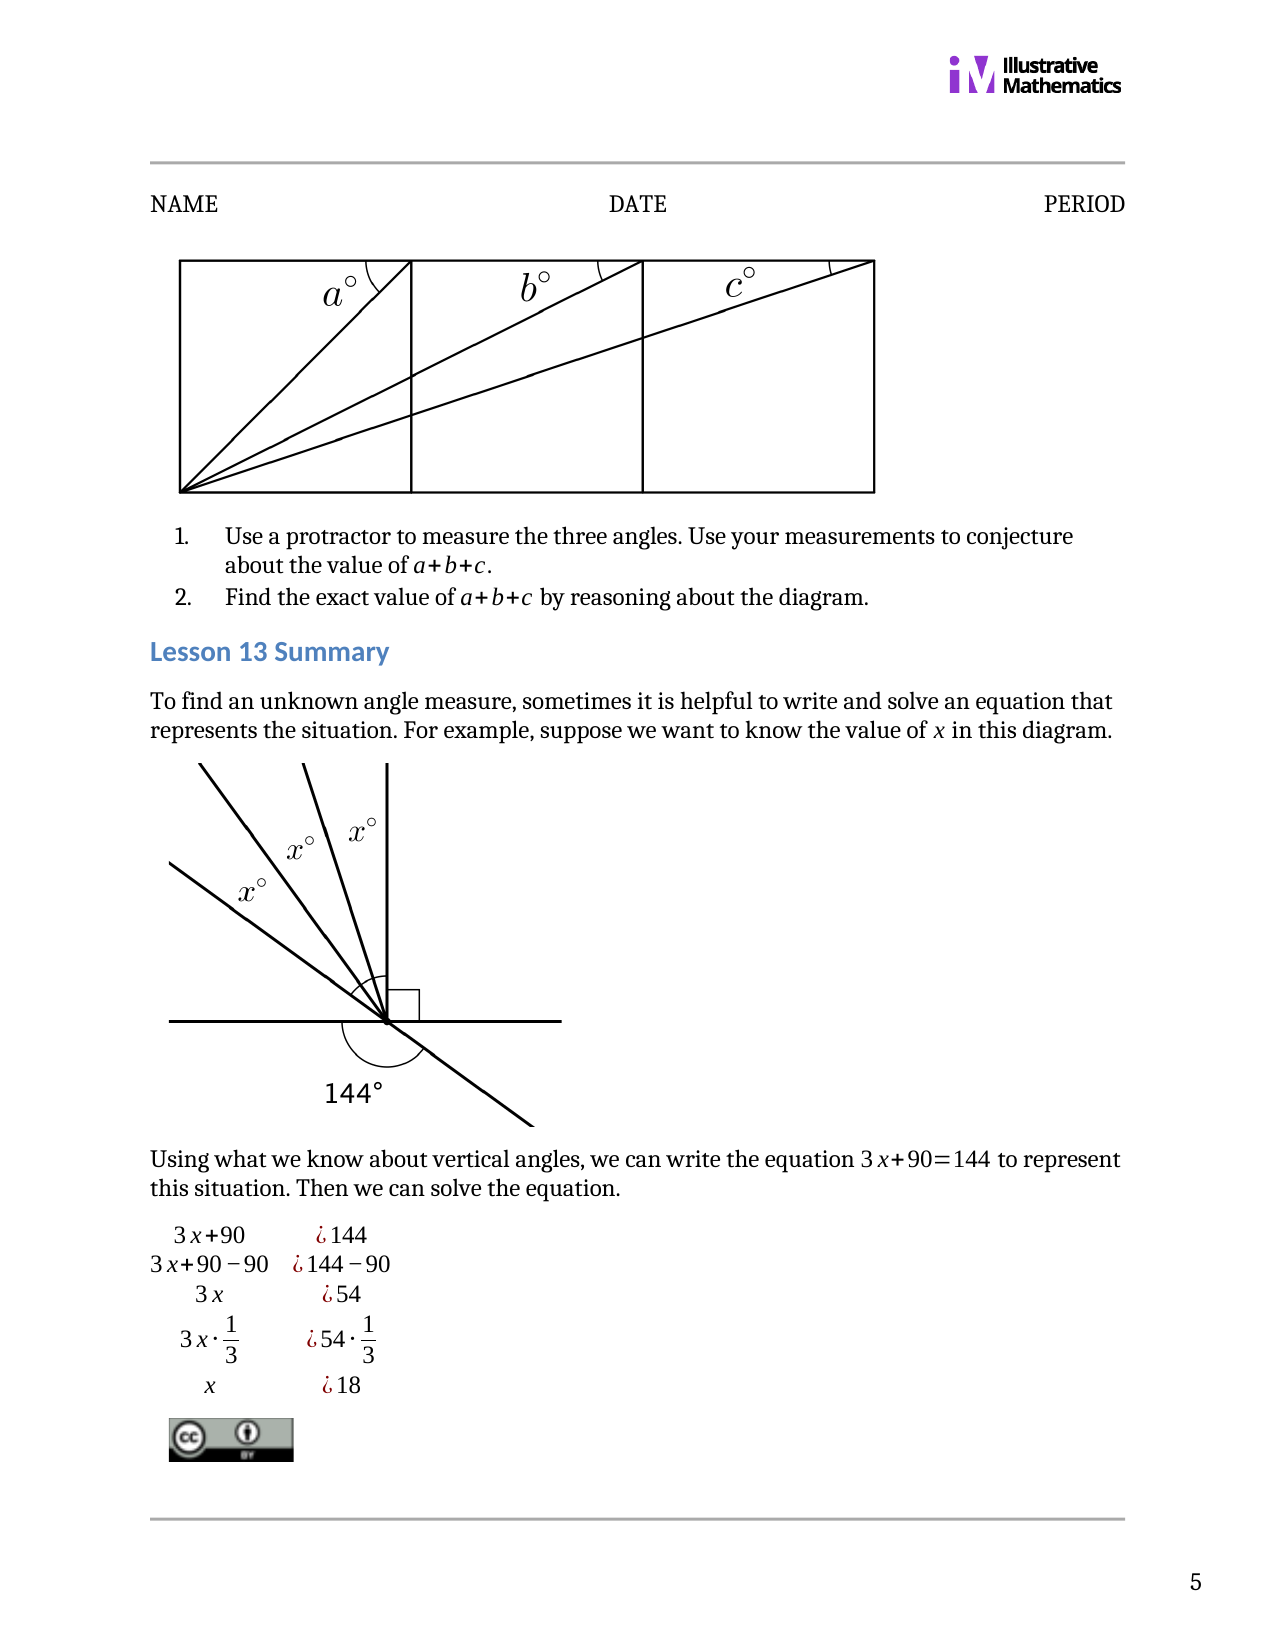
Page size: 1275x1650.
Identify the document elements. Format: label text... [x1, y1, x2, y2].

text To find an unknown angle measure, sometimes it is helpful to write and solve an equation that represents the situation. For example, suppose we want to know the value of in this diagram. [150, 687, 1125, 745]
picture [949, 55, 1121, 93]
picture [168, 247, 884, 504]
subtitle Lesson 13 Summary [150, 633, 1125, 668]
list Find the exact value of by reasoning about the diagram. [175, 583, 1125, 612]
picture [168, 763, 562, 1127]
picture [168, 1418, 294, 1462]
list Use a protractor to measure the three angles. Use your measurements to conjecture about the value of . [175, 522, 1125, 579]
text Using what we know about vertical angles, we can write the equation to represent this situation. Then we can solve the equation. [150, 1145, 1125, 1202]
